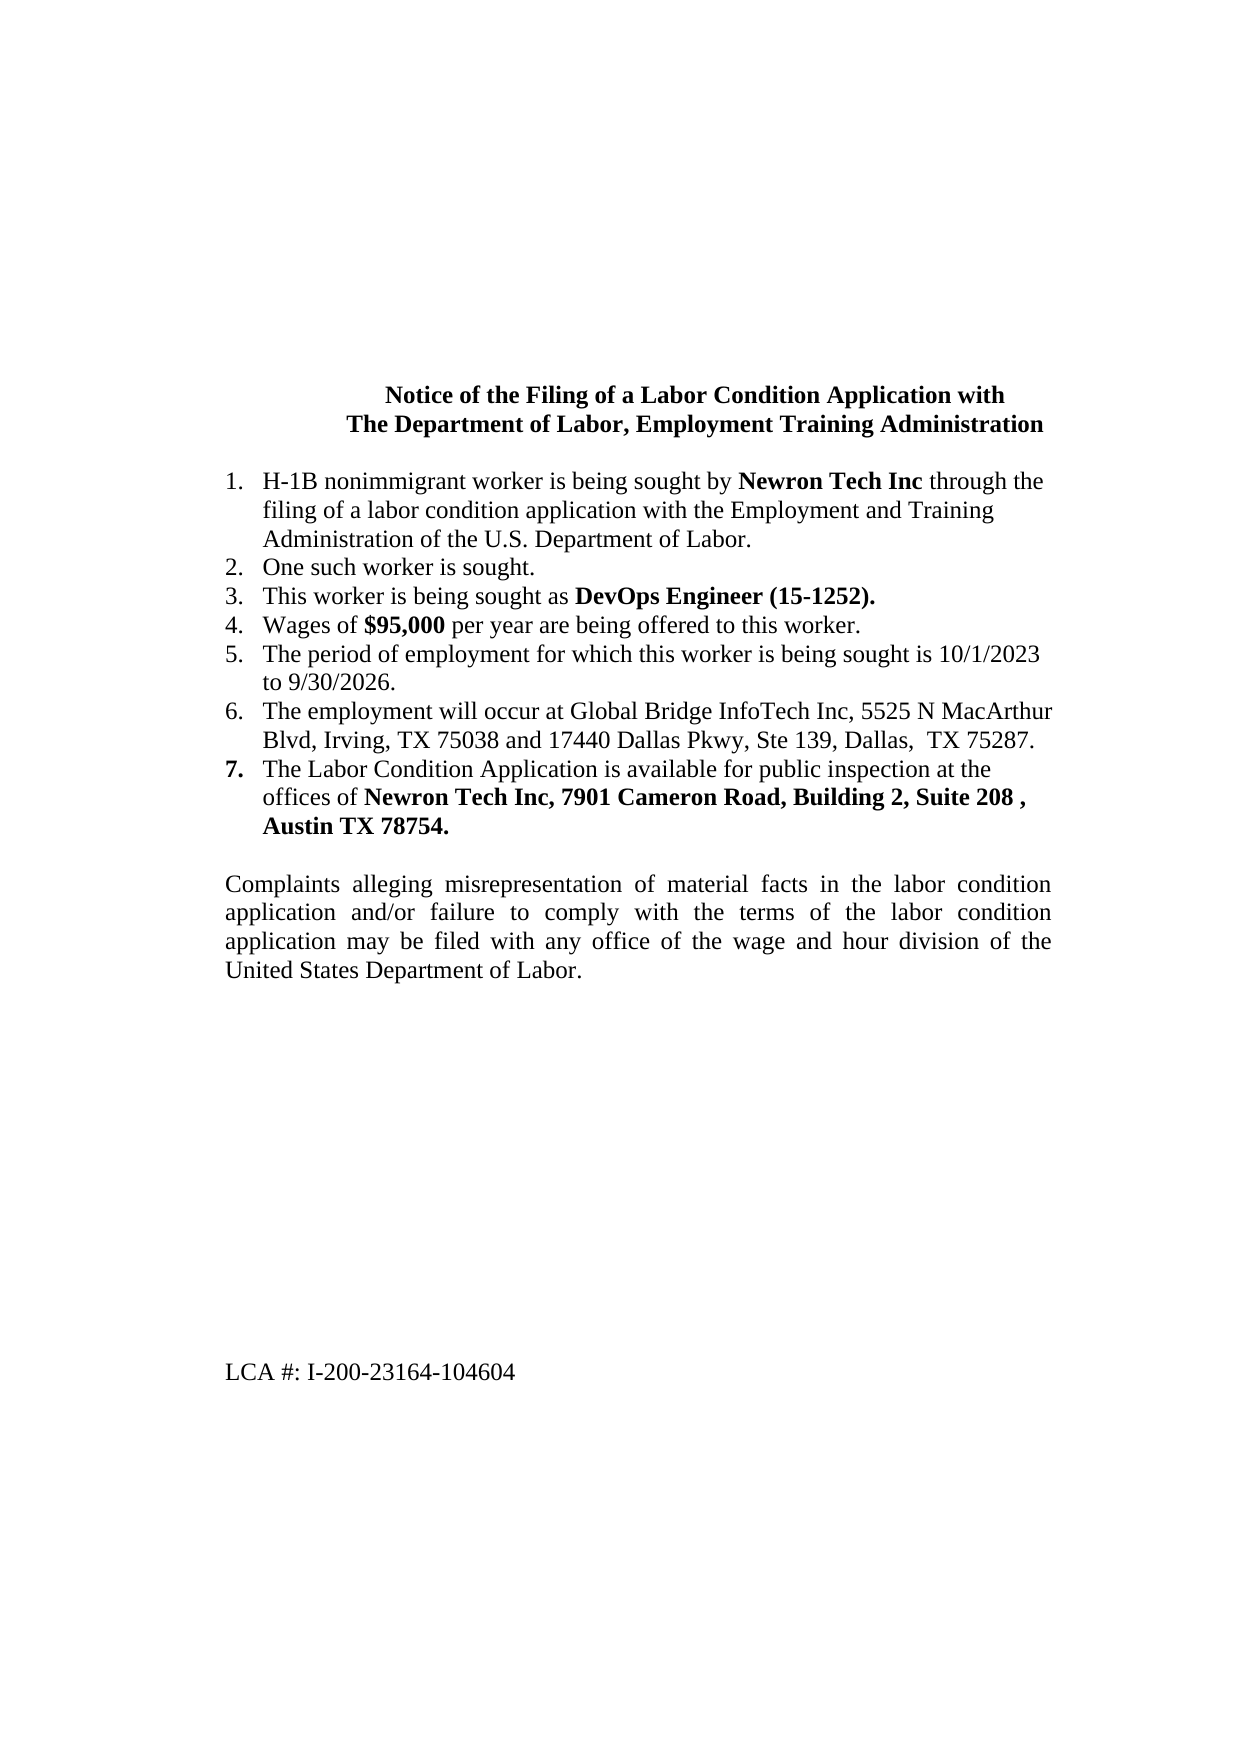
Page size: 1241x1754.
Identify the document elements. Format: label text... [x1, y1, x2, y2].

text The Department of Labor, Employment Training Administration [262, 409, 1053, 437]
text LCA #: I-200-23164-104604 [225, 1357, 1053, 1386]
list Wages of $95,000 per year are being offered to this worker. [225, 610, 1053, 639]
list H-1B nonimmigrant worker is being sought by Newron Tech Inc through the filing of a labor condition application with the Employment and Training Administration of the U.S. Department of Labor. [225, 466, 1053, 552]
text Complaints alleging misrepresentation of material facts in the labor condition application and/or failure to comply with the terms of the labor condition application may be filed with any office of the wage and hour division of the United States Department of Labor. [225, 869, 1053, 984]
list One such worker is sought. [225, 552, 1053, 581]
list The employment will occur at Global Bridge InfoTech Inc, 5525 N MacArthur Blvd, Irving, TX 75038 and 17440 Dallas Pkwy, Ste 139, Dallas, TX 75287. [225, 696, 1053, 754]
list The period of employment for which this worker is being sought is 10/1/2023 to 9/30/2026. [225, 639, 1053, 696]
list The Labor Condition Application is available for public inspection at the offices of Newron Tech Inc, 7901 Cameron Road, Building 2, Suite 208 , Austin TX 78754. [225, 754, 1053, 840]
text Notice of the Filing of a Labor Condition Application with [262, 380, 1053, 409]
list This worker is being sought as DevOps Engineer (15-1252). [225, 581, 1053, 610]
